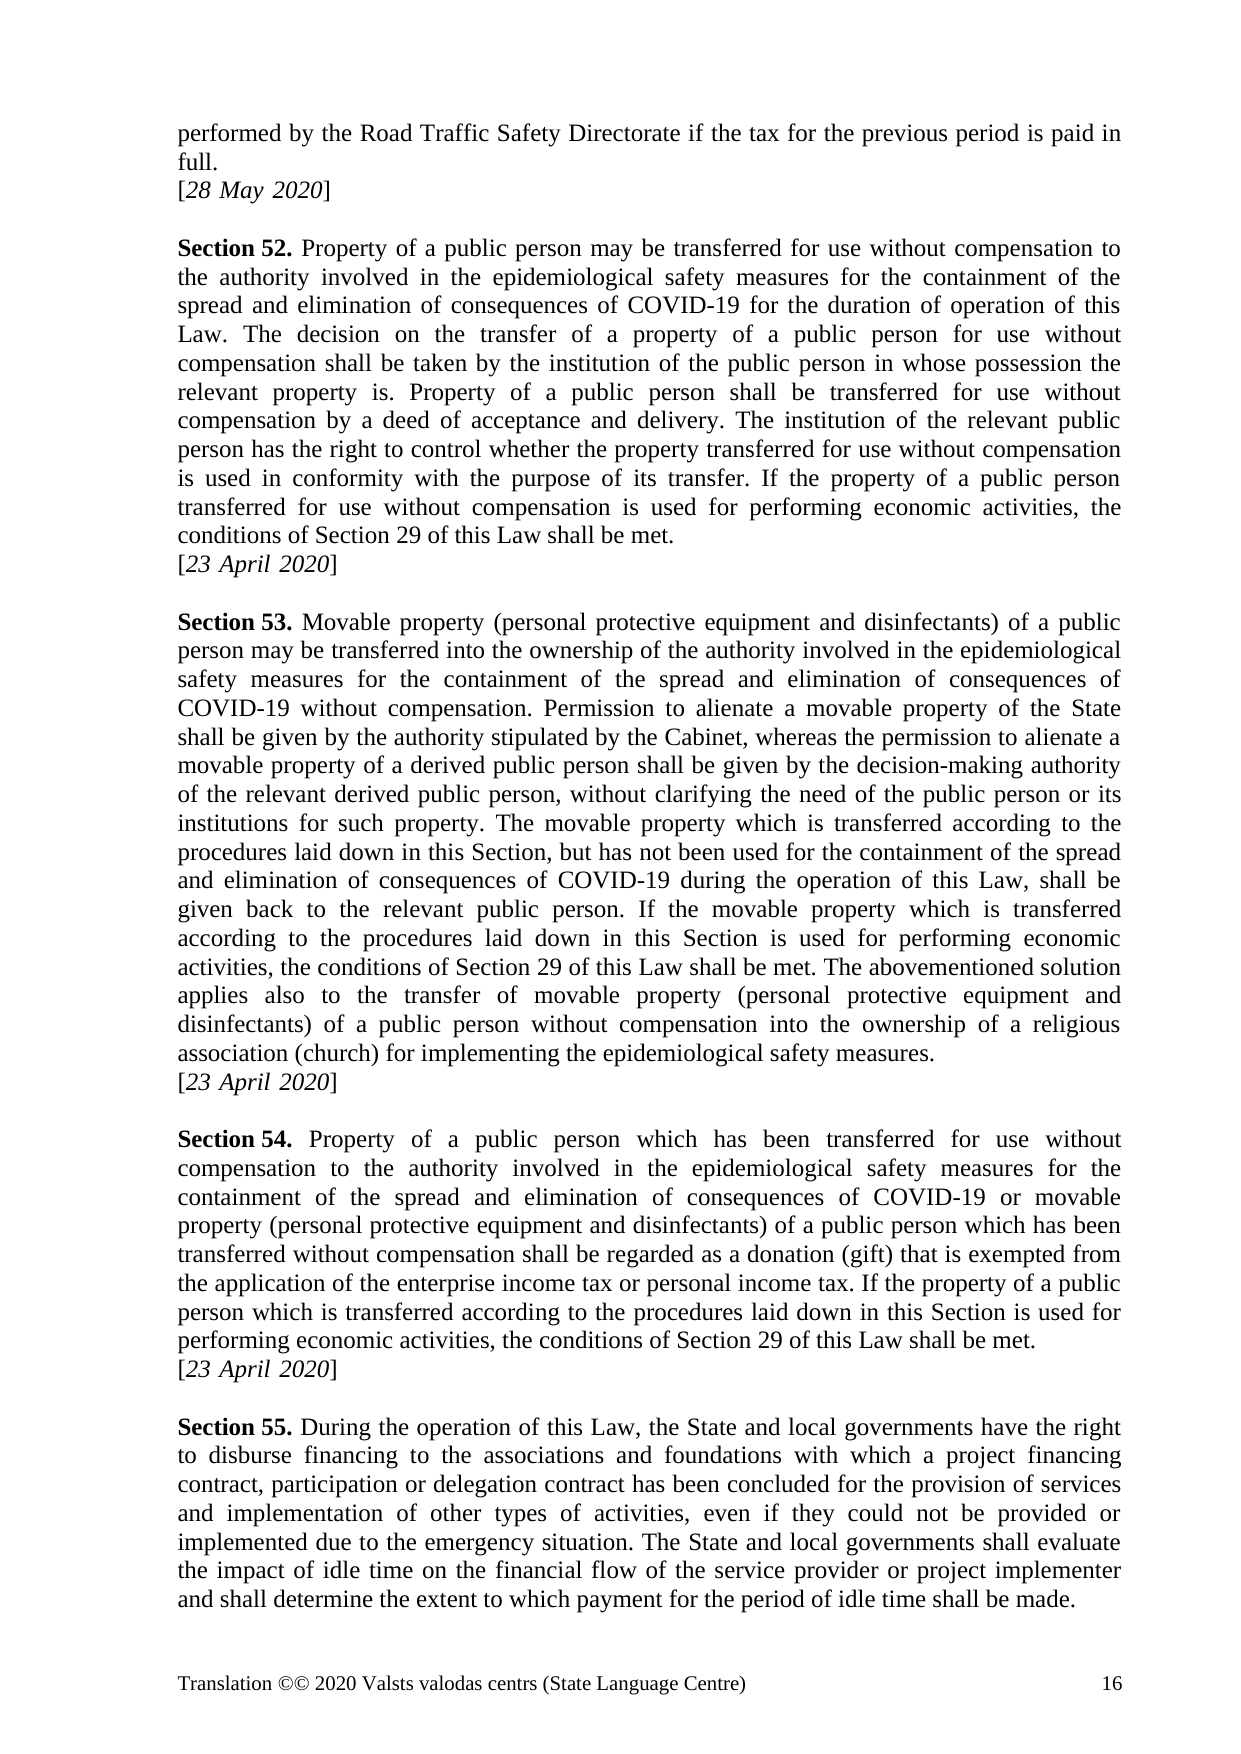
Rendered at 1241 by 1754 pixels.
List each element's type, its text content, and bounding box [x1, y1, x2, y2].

text [23 April 2020] [177, 1354, 1122, 1383]
text Section 55. During the operation of this Law, the State and local governments have the right to disburse financing to the associations and foundations with which a project financing contract, participation or delegation contract has been concluded for the provision of services and implementation of other types of activities, even if they could not be provided or implemented due to the emergency situation. The State and local governments shall evaluate the impact of idle time on the financial flow of the service provider or project implementer and shall determine the extent to which payment for the period of idle time shall be made. [177, 1412, 1122, 1613]
text Section 52. Property of a public person may be transferred for use without compensation to the authority involved in the epidemiological safety measures for the containment of the spread and elimination of consequences of COVID-19 for the duration of operation of this Law. The decision on the transfer of a property of a public person for use without compensation shall be taken by the institution of the public person in whose possession the relevant property is. Property of a public person shall be transferred for use without compensation by a deed of acceptance and delivery. The institution of the relevant public person has the right to control whether the property transferred for use without compensation is used in conformity with the purpose of its transfer. If the property of a public person transferred for use without compensation is used for performing economic activities, the conditions of Section 29 of this Law shall be met. [177, 233, 1122, 549]
text [28 May 2020] [177, 176, 1122, 204]
text [23 April 2020] [177, 549, 1122, 578]
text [177, 118, 1122, 176]
text Section 54. Property of a public person which has been transferred for use without compensation to the authority involved in the epidemiological safety measures for the containment of the spread and elimination of consequences of COVID-19 or movable property (personal protective equipment and disinfectants) of a public person which has been transferred without compensation shall be regarded as a donation (gift) that is exempted from the application of the enterprise income tax or personal income tax. If the property of a public person which is transferred according to the procedures laid down in this Section is used for performing economic activities, the conditions of Section 29 of this Law shall be met. [177, 1124, 1122, 1354]
text Section 53. Movable property (personal protective equipment and disinfectants) of a public person may be transferred into the ownership of the authority involved in the epidemiological safety measures for the containment of the spread and elimination of consequences of COVID-19 without compensation. Permission to alienate a movable property of the State shall be given by the authority stipulated by the Cabinet, whereas the permission to alienate a movable property of a derived public person shall be given by the decision-making authority of the relevant derived public person, without clarifying the need of the public person or its institutions for such property. The movable property which is transferred according to the procedures laid down in this Section, but has not been used for the containment of the spread and elimination of consequences of COVID-19 during the operation of this Law, shall be given back to the relevant public person. If the movable property which is transferred according to the procedures laid down in this Section is used for performing economic activities, the conditions of Section 29 of this Law shall be met. The abovementioned solution applies also to the transfer of movable property (personal protective equipment and disinfectants) of a public person without compensation into the ownership of a religious association (church) for implementing the epidemiological safety measures. [177, 607, 1122, 1067]
text [23 April 2020] [177, 1067, 1122, 1096]
